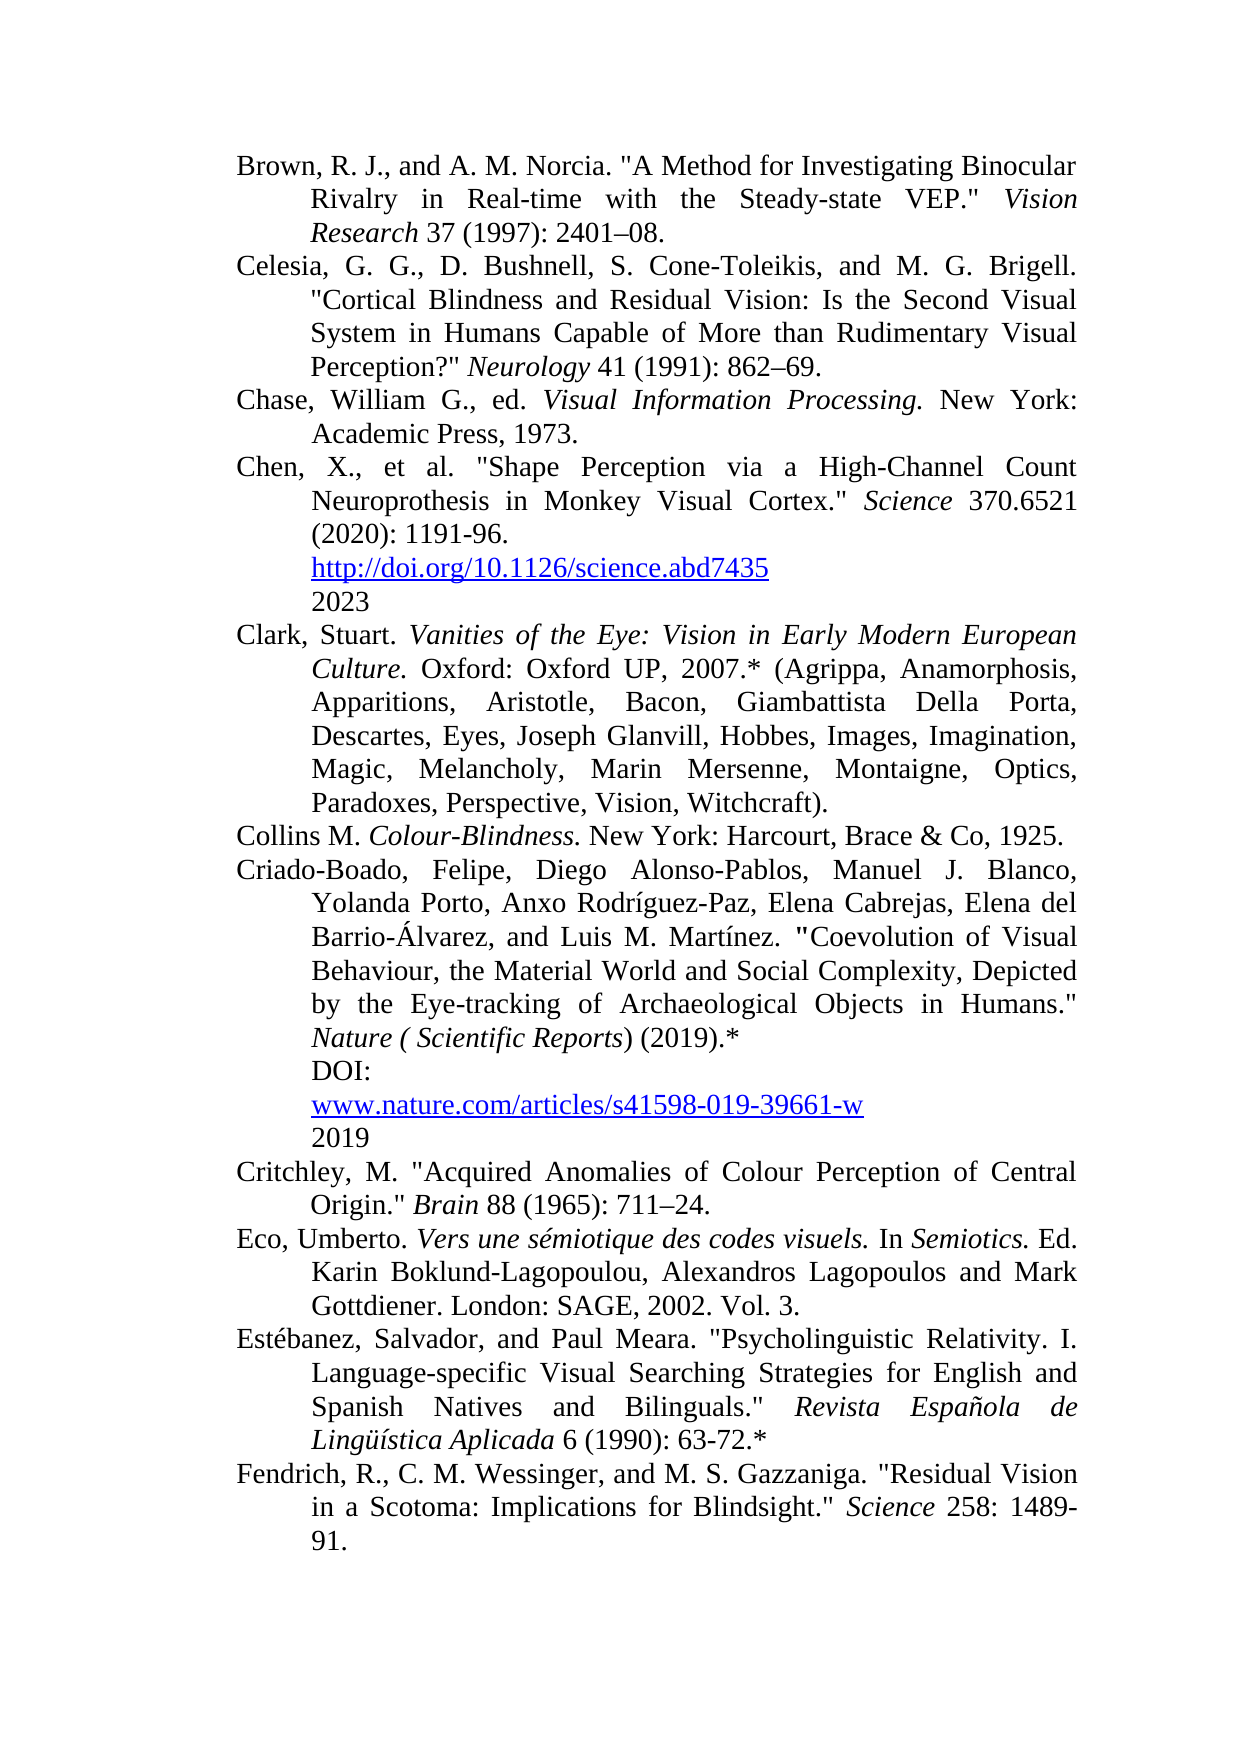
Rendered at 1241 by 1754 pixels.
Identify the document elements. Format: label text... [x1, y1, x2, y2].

text Celesia, G. G., D. Bushnell, S. Cone-Toleikis, and M. G. Brigell. "Cortical Blindness and Residual Vision: Is the Second Visual System in Humans Capable of More than Rudimentary Visual Perception?" Neurology 41 (1991): 862–69. [236, 248, 1078, 382]
text 2019 [236, 1120, 1078, 1154]
text 2023 [236, 584, 1078, 617]
text Chen, X., et al. "Shape Perception via a High-Channel Count Neuroprothesis in Monkey Visual Cortex." Science 370.6521 (2020): 1191-96. [236, 449, 1078, 550]
text Critchley, M. "Acquired Anomalies of Colour Perception of Central Origin." Brain 88 (1965): 711–24. [236, 1154, 1078, 1221]
text Collins M. Colour-Blindness. New York: Harcourt, Brace & Co, 1925. [236, 818, 1078, 852]
text Criado-Boado, Felipe, Diego Alonso-Pablos, Manuel J. Blanco, Yolanda Porto, Anxo Rodríguez-Paz, Elena Cabrejas, Elena del Barrio-Álvarez, and Luis M. Martínez. "Coevolution of Visual Behaviour, the Material World and Social Complexity, Depicted by the Eye-tracking of Archaeological Objects in Humans." Nature ( Scientific Reports) (2019).* [236, 852, 1078, 1053]
text Estébanez, Salvador, and Paul Meara. "Psycholinguistic Relativity. I. Language-specific Visual Searching Strategies for English and Spanish Natives and Bilinguals." Revista Española de Lingüística Aplicada 6 (1990): 63-72.* [236, 1322, 1078, 1456]
text Brown, R. J., and A. M. Norcia. "A Method for Investigating Binocular Rivalry in Real-time with the Steady-state VEP." Vision Research 37 (1997): 2401–08. [236, 148, 1078, 248]
text Fendrich, R., C. M. Wessinger, and M. S. Gazzaniga. "Residual Vision in a Scotoma: Implications for Blindsight." Science 258: 1489-91. [236, 1456, 1078, 1556]
text http://doi.org/10.1126/science.abd7435 [236, 550, 1078, 584]
text Clark, Stuart. Vanities of the Eye: Vision in Early Modern European Culture. Oxford: Oxford UP, 2007.* (Agrippa, Anamorphosis, Apparitions, Aristotle, Bacon, Giambattista Della Porta, Descartes, Eyes, Joseph Glanvill, Hobbes, Images, Imagination, Magic, Melancholy, Marin Mersenne, Montaigne, Optics, Paradoxes, Perspective, Vision, Witchcraft). [236, 617, 1078, 818]
text Chase, William G., ed. Visual Information Processing. New York: Academic Press, 1973. [236, 382, 1078, 449]
text www.nature.com/articles/s41598-019-39661-w [236, 1087, 1078, 1120]
text Eco, Umberto. Vers une sémiotique des codes visuels. In Semiotics. Ed. Karin Boklund-Lagopoulou, Alexandros Lagopoulos and Mark Gottdiener. London: SAGE, 2002. Vol. 3. [236, 1221, 1078, 1322]
text DOI: [236, 1053, 1078, 1087]
